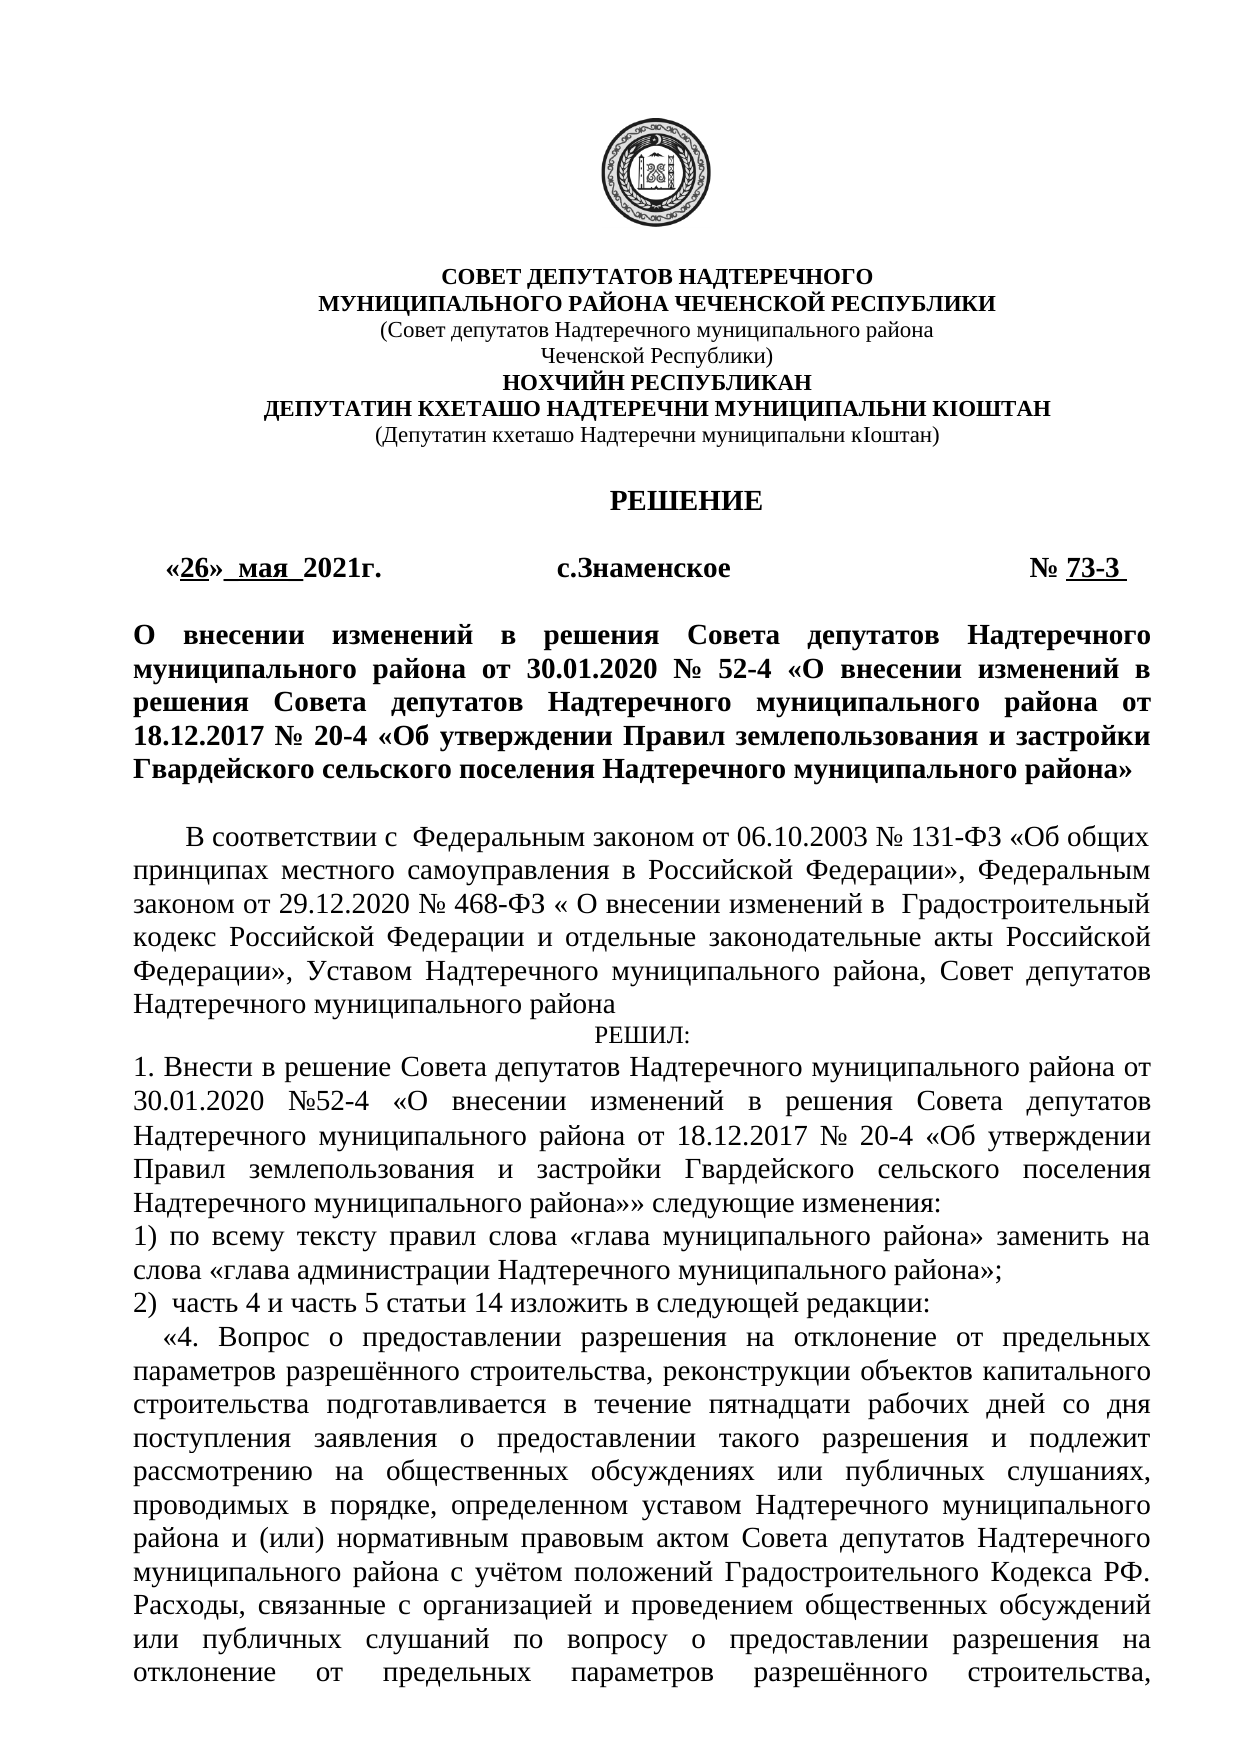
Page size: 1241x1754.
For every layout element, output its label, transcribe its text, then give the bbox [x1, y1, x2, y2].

text (Совет депутатов Надтеречного муниципального района [162, 316, 1152, 342]
text 2) часть 4 и часть 5 статьи 14 изложить в следующей редакции: [133, 1286, 1152, 1319]
text «26»_мая_2021г. с.Знаменское № 73-3 [133, 550, 1152, 584]
text В соответствии с Федеральным законом от 06.10.2003 № 131-ФЗ «Об общих принципах местного самоуправления в Российской Федерации», Федеральным законом от 29.12.2020 № 468-ФЗ « О внесении изменений в Градостроительный кодекс Российской Федерации и отдельные законодательные акты Российской Федерации», Уставом Надтеречного муниципального района, Совет депутатов Надтеречного муниципального района [133, 819, 1152, 1020]
text СОВЕТ ДЕПУТАТОВ НАДТЕРЕЧНОГО [162, 263, 1152, 289]
text РЕШИЛ: [133, 1020, 1152, 1049]
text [133, 1453, 1152, 1688]
text 1. Внести в решение Совета депутатов Надтеречного муниципального района от 30.01.2020 №52-4 «О внесении изменений в решения Совета депутатов Надтеречного муниципального района от 18.12.2017 № 20-4 «Об утверждении Правил землепользования и застройки Гвардейского сельского поселения Надтеречного муниципального района»» следующие изменения: [133, 1049, 1152, 1218]
text 1) по всему тексту правил слова «глава муниципального района» заменить на слова «глава администрации Надтеречного муниципального района»; [133, 1218, 1152, 1286]
text (Депутатин кхеташо Надтеречни муниципальни кIоштан) [162, 421, 1152, 448]
text О внесении изменений в решения Совета депутатов Надтеречного муниципального района от 30.01.2020 № 52-4 «О внесении изменений в решения Совета депутатов Надтеречного муниципального района от 18.12.2017 № 20-4 «Об утверждении Правил землепользования и застройки Гвардейского сельского поселения Надтеречного муниципального района» [133, 617, 1152, 785]
picture [601, 118, 713, 228]
text НОХЧИЙН РЕСПУБЛИКАН [162, 369, 1152, 395]
text Чеченской Республики) [162, 342, 1152, 369]
text ДЕПУТАТИН КХЕТАШО НАДТЕРЕЧНИ МУНИЦИПАЛЬНИ КIОШТАН [162, 395, 1152, 421]
text РЕШЕНИЕ [162, 483, 1152, 517]
text МУНИЦИПАЛЬНОГО РАЙОНА ЧЕЧЕНСКОЙ РЕСПУБЛИКИ [162, 289, 1152, 316]
